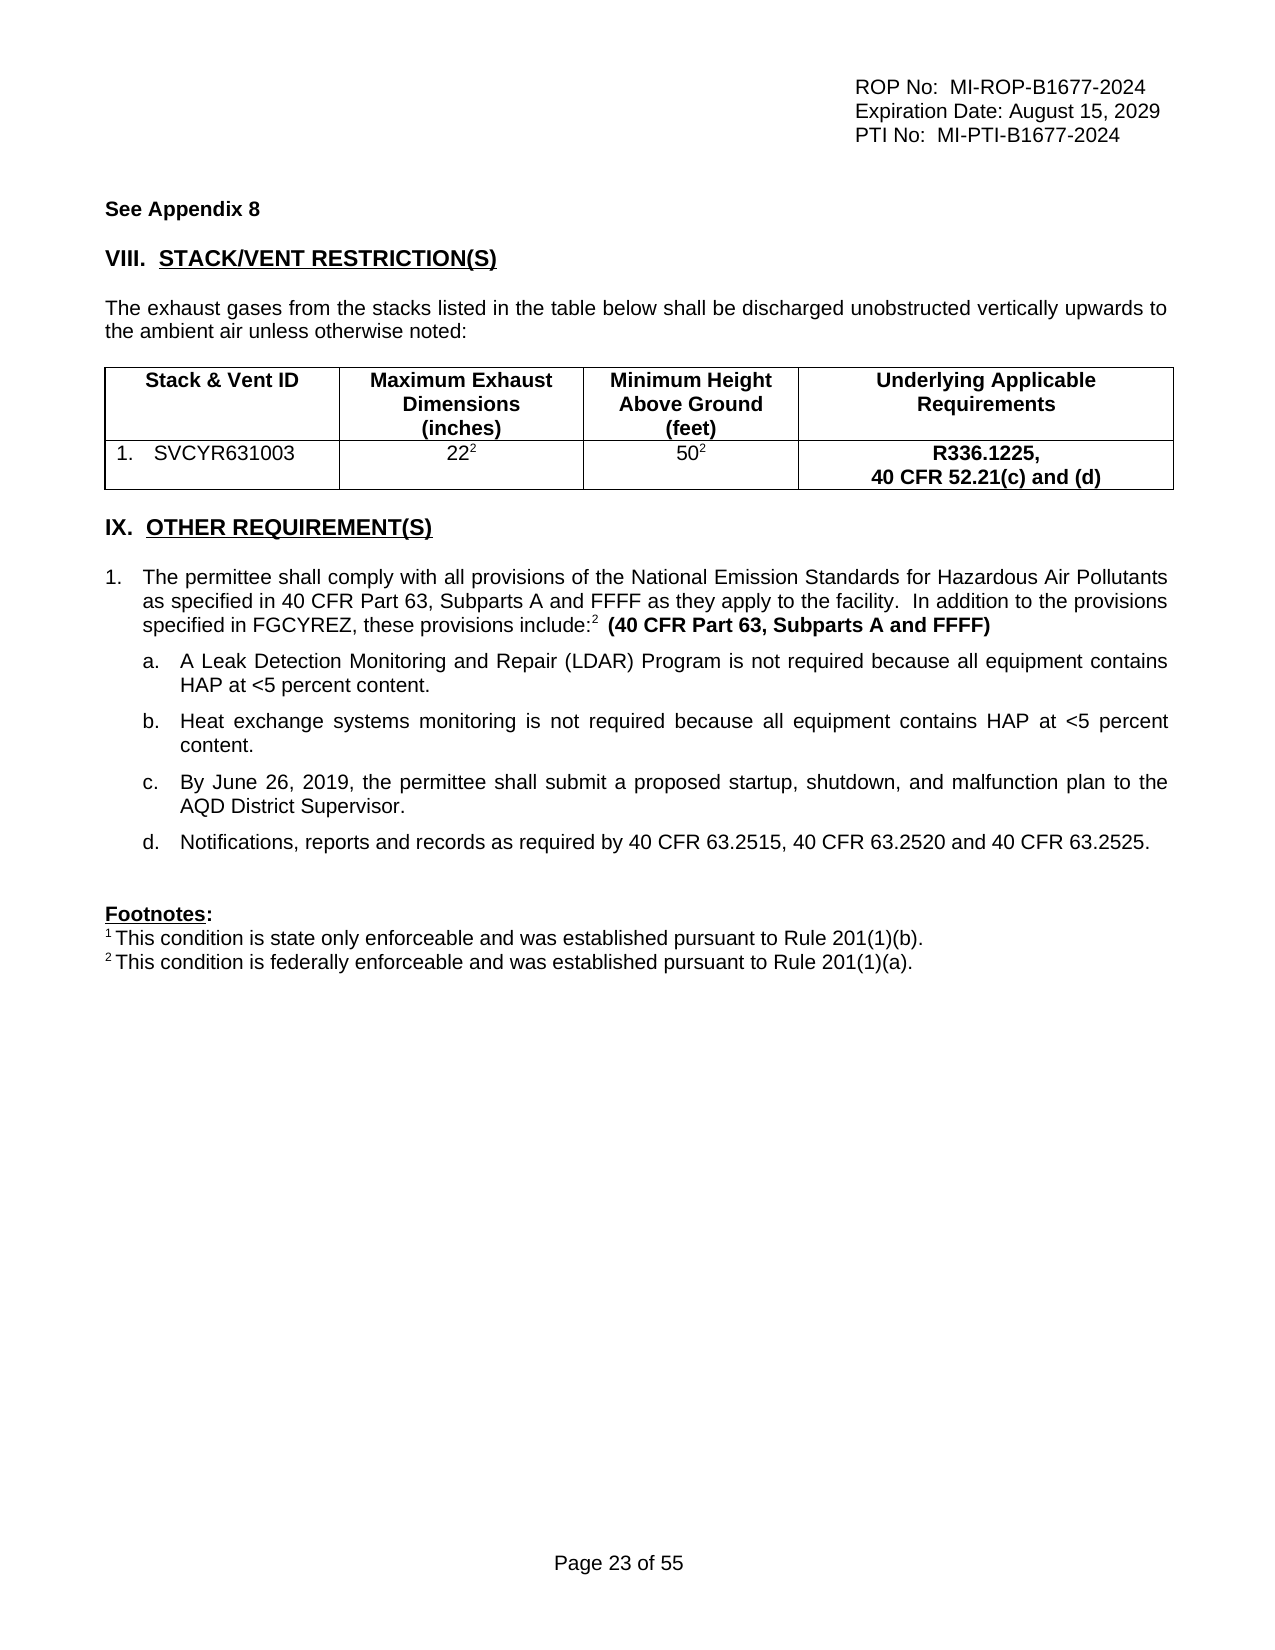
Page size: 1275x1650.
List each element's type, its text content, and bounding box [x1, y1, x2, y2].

list By June 26, 2019, the permittee shall submit a proposed startup, shutdown, and malfunction plan to the AQD District Supervisor. [142, 770, 1170, 818]
text VIII. STACK/VENT RESTRICTION(S) [105, 245, 1170, 271]
table_cell 502 [584, 441, 798, 489]
text The exhaust gases from the stacks listed in the table below shall be discharged unobstructed vertically upwards to the ambient air unless otherwise noted: [105, 295, 1170, 343]
list Heat exchange systems monitoring is not required because all equipment contains HAP at <5 percent content. [142, 709, 1170, 757]
table_cell SVCYR631003 [106, 441, 339, 489]
list Notifications, reports and records as required by 40 CFR 63.2515, 40 CFR 63.2520 and 40 CFR 63.2525. [142, 830, 1170, 854]
table_header Stack & Vent ID [106, 368, 339, 440]
table_cell 222 [340, 441, 583, 489]
table_cell R336.1225, 40 CFR 52.21(c) and (d) [799, 441, 1173, 489]
text Footnotes: [105, 902, 1170, 926]
text IX. OTHER REQUIREMENT(S) [105, 514, 1170, 541]
table_header Minimum Height Above Ground (feet) [584, 368, 798, 440]
table_header Underlying Applicable Requirements [799, 368, 1173, 440]
table_header Maximum Exhaust Dimensions (inches) [340, 368, 583, 440]
text 2 This condition is federally enforceable and was established pursuant to Rule 201(1)(a). [105, 950, 1170, 974]
list A Leak Detection Monitoring and Repair (LDAR) Program is not required because all equipment contains HAP at <5 percent content. [142, 649, 1170, 697]
list The permittee shall comply with all provisions of the National Emission Standards for Hazardous Air Pollutants as specified in 40 CFR Part 63, Subparts A and FFFF as they apply to the facility. In addition to the provisions specified in FGCYREZ, these provisions include:2 (40 CFR Part 63, Subparts A and FFFF) [105, 564, 1170, 636]
text 1 This condition is state only enforceable and was established pursuant to Rule 201(1)(b). [105, 926, 1170, 950]
text See Appendix 8 [105, 197, 1170, 221]
